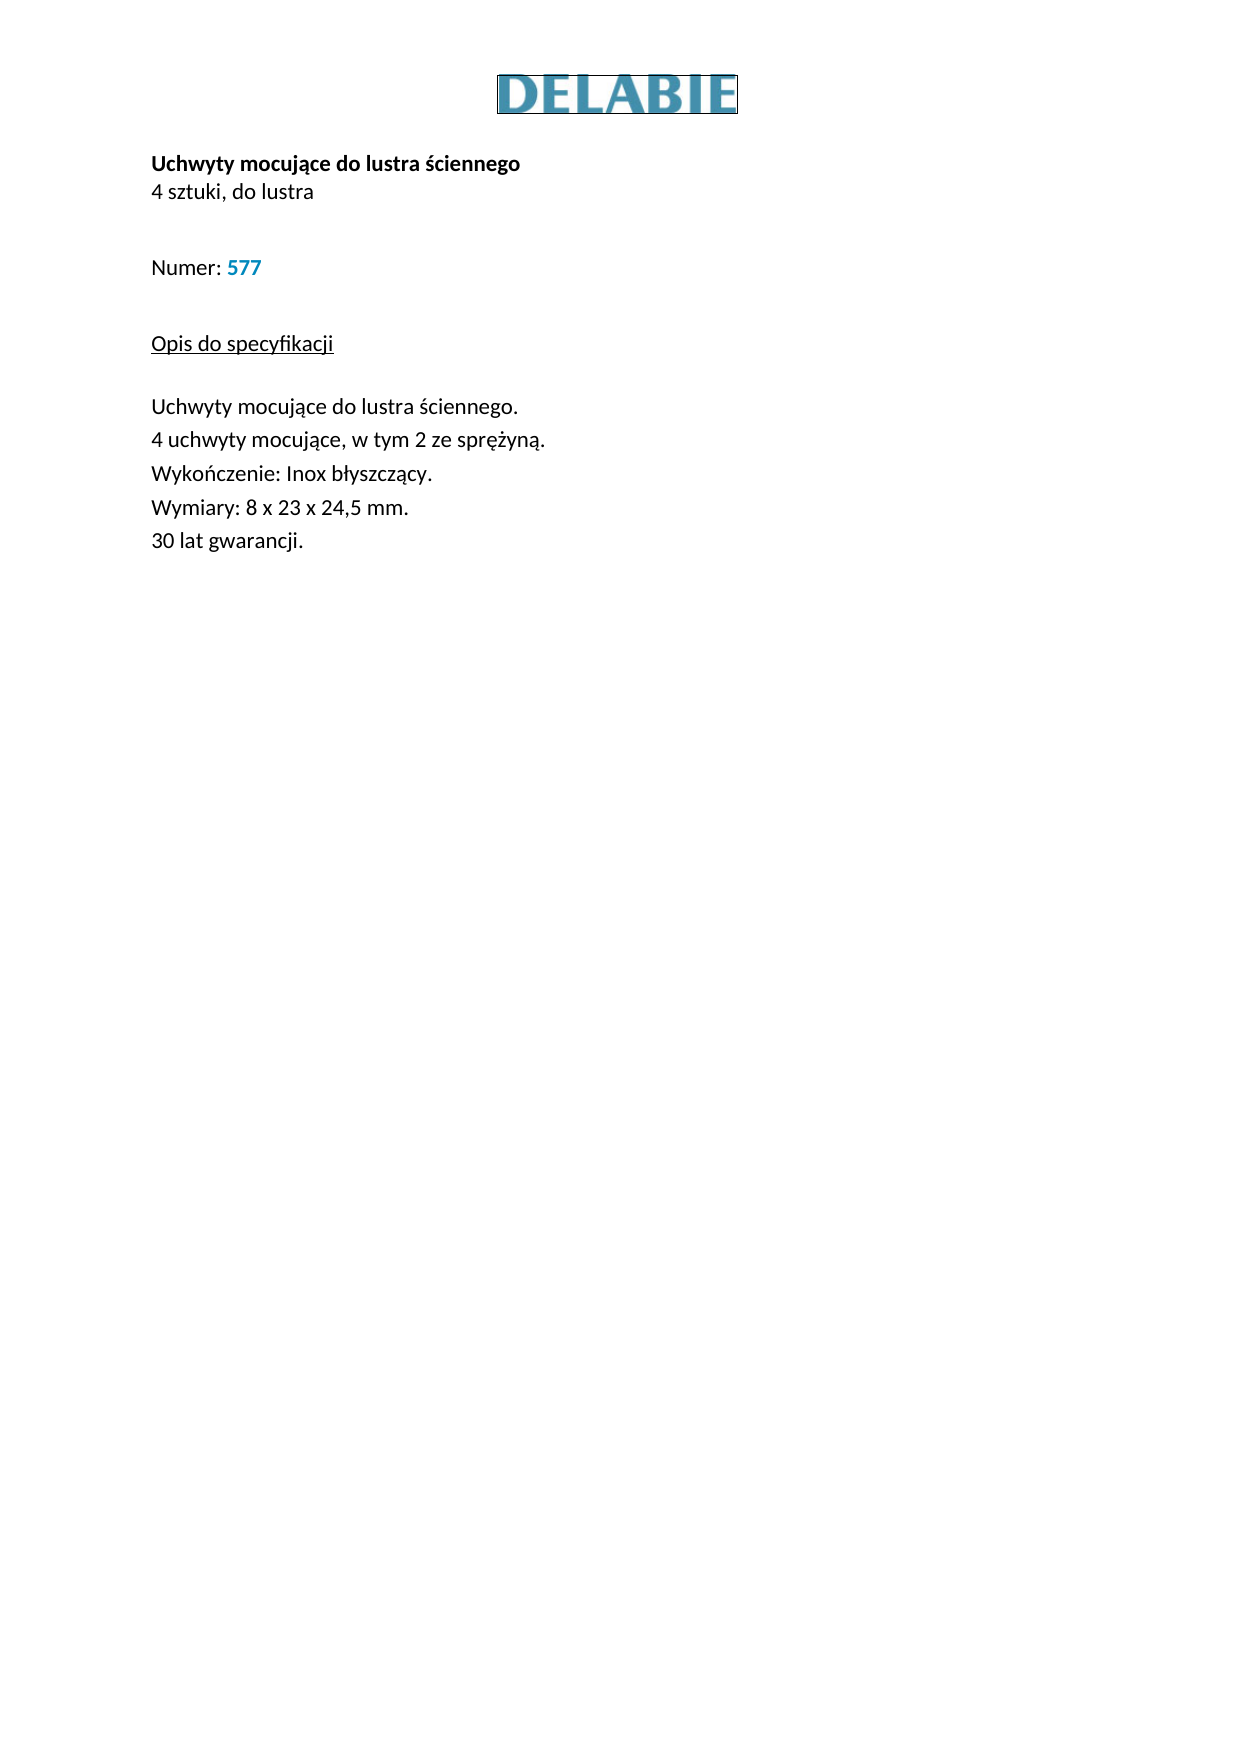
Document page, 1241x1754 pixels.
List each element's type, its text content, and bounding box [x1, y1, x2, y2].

text Wymiary: 8 x 23 x 24,5 mm. [151, 493, 1084, 521]
text Wykończenie: Inox błyszczący. [151, 459, 1084, 487]
text 4 sztuki, do lustra [151, 177, 1084, 205]
text Uchwyty mocujące do lustra ściennego. [151, 392, 1084, 420]
text Numer: 577 [151, 253, 1084, 281]
text 30 lat gwarancji. [151, 526, 1084, 554]
text Opis do specyfikacji [151, 329, 1084, 357]
text 4 uchwyty mocujące, w tym 2 ze sprężyną. [151, 426, 1084, 453]
picture [498, 76, 737, 113]
text Uchwyty mocujące do lustra ściennego [151, 149, 1084, 177]
